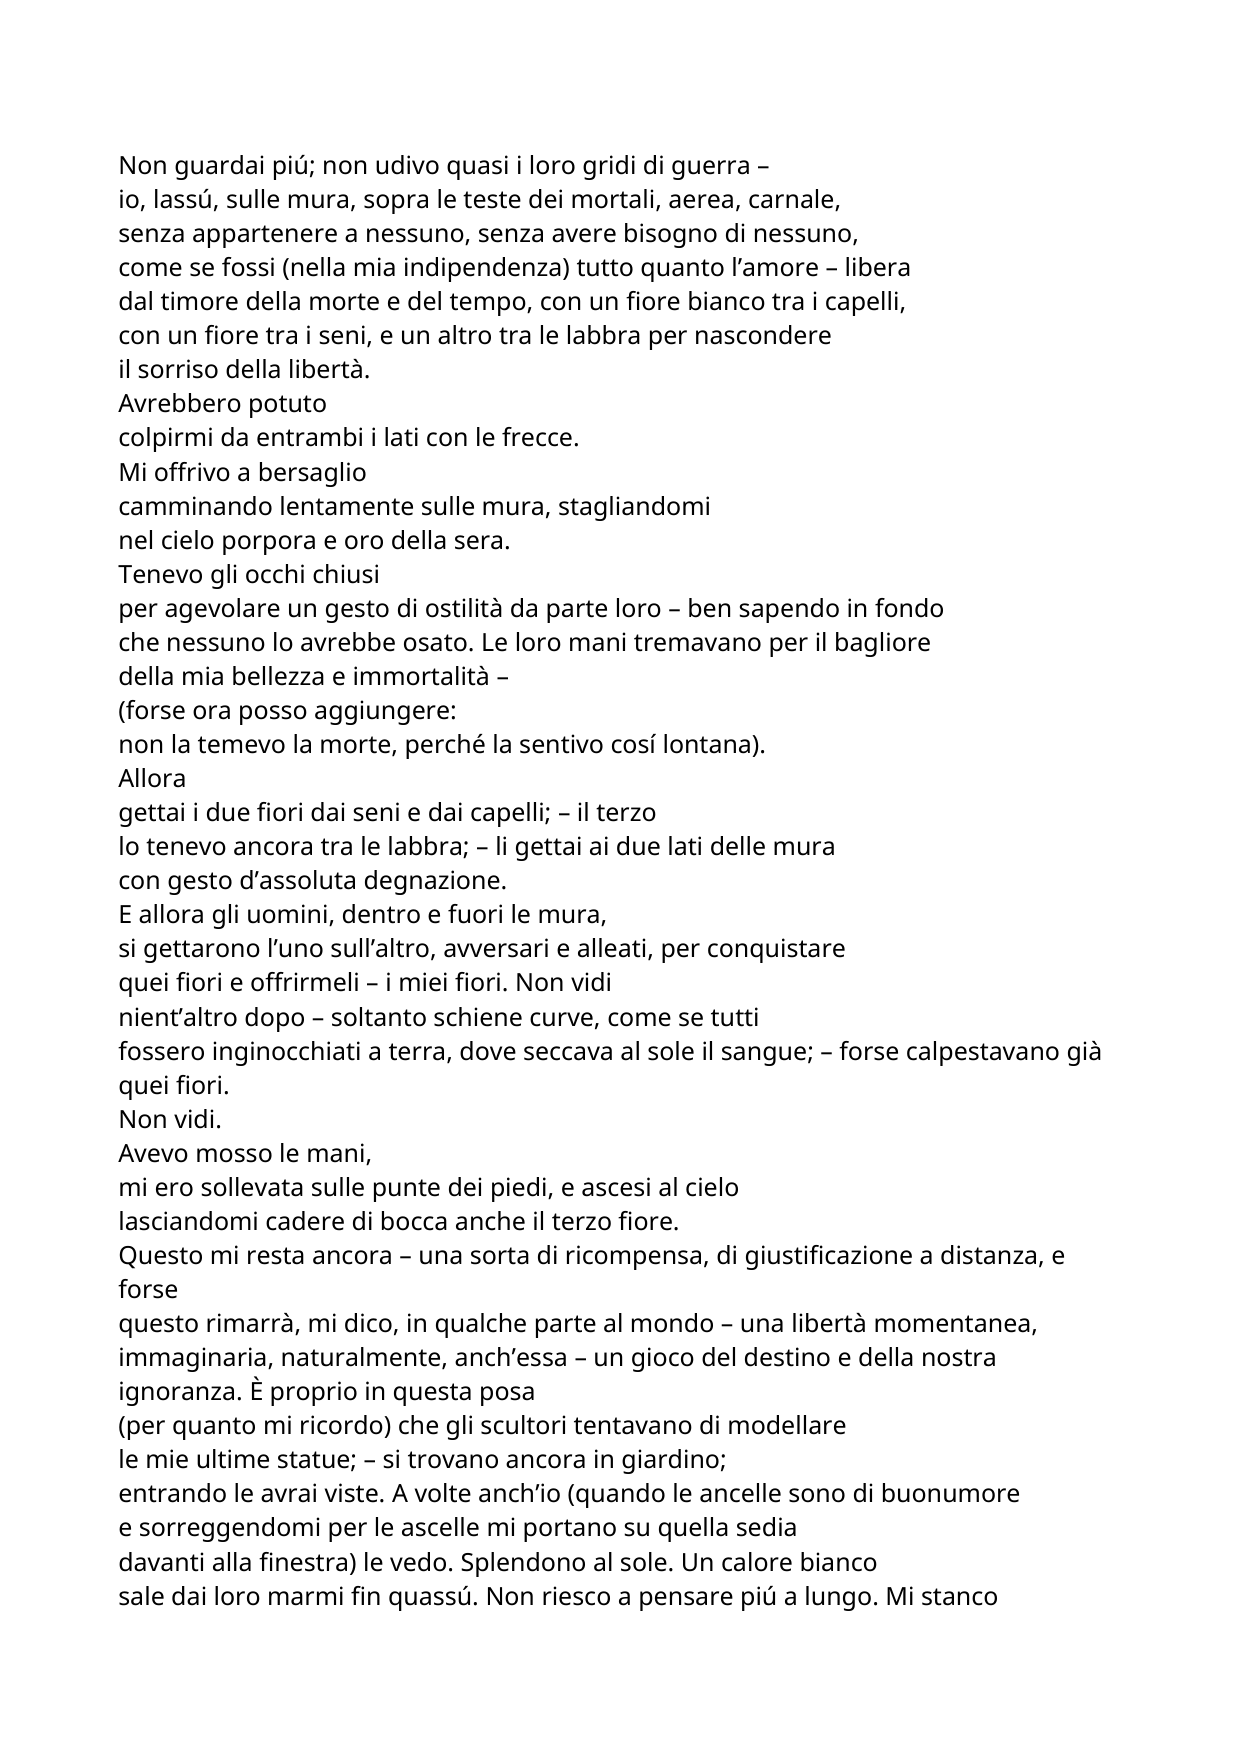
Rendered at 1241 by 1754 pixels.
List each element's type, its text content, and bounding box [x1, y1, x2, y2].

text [118, 1238, 1122, 1612]
text Non guardai piú; non udivo quasi i loro gridi di guerra – io, lassú, sulle mura, sopra le teste dei mortali, aerea, carnale, senza appartenere a nessuno, senza avere bisogno di nessuno, come se fossi (nella mia indipendenza) tutto quanto l’amore – libera dal timore della morte e del tempo, con un fiore bianco tra i capelli, con un fiore tra i seni, e un altro tra le labbra per nascondere il sorriso della libertà. Avrebbero potuto colpirmi da entrambi i lati con le frecce. Mi offrivo a bersaglio camminando lentamente sulle mura, stagliandomi nel cielo porpora e oro della sera. Tenevo gli occhi chiusi per agevolare un gesto di ostilità da parte loro – ben sapendo in fondo che nessuno lo avrebbe osato. Le loro mani tremavano per il bagliore della mia bellezza e immortalità – (forse ora posso aggiungere: non la temevo la morte, perché la sentivo cosí lontana). Allora gettai i due fiori dai seni e dai capelli; – il terzo lo tenevo ancora tra le labbra; – li gettai ai due lati delle mura con gesto d’assoluta degnazione. E allora gli uomini, dentro e fuori le mura, si gettarono l’uno sull’altro, avversari e alleati, per conquistare quei fiori e offrirmeli – i miei fiori. Non vidi nient’altro dopo – soltanto schiene curve, come se tutti fossero inginocchiati a terra, dove seccava al sole il sangue; – forse calpestavano già quei fiori. Non vidi. Avevo mosso le mani, mi ero sollevata sulle punte dei piedi, e ascesi al cielo lasciandomi cadere di bocca anche il terzo fiore. [118, 148, 1122, 1238]
